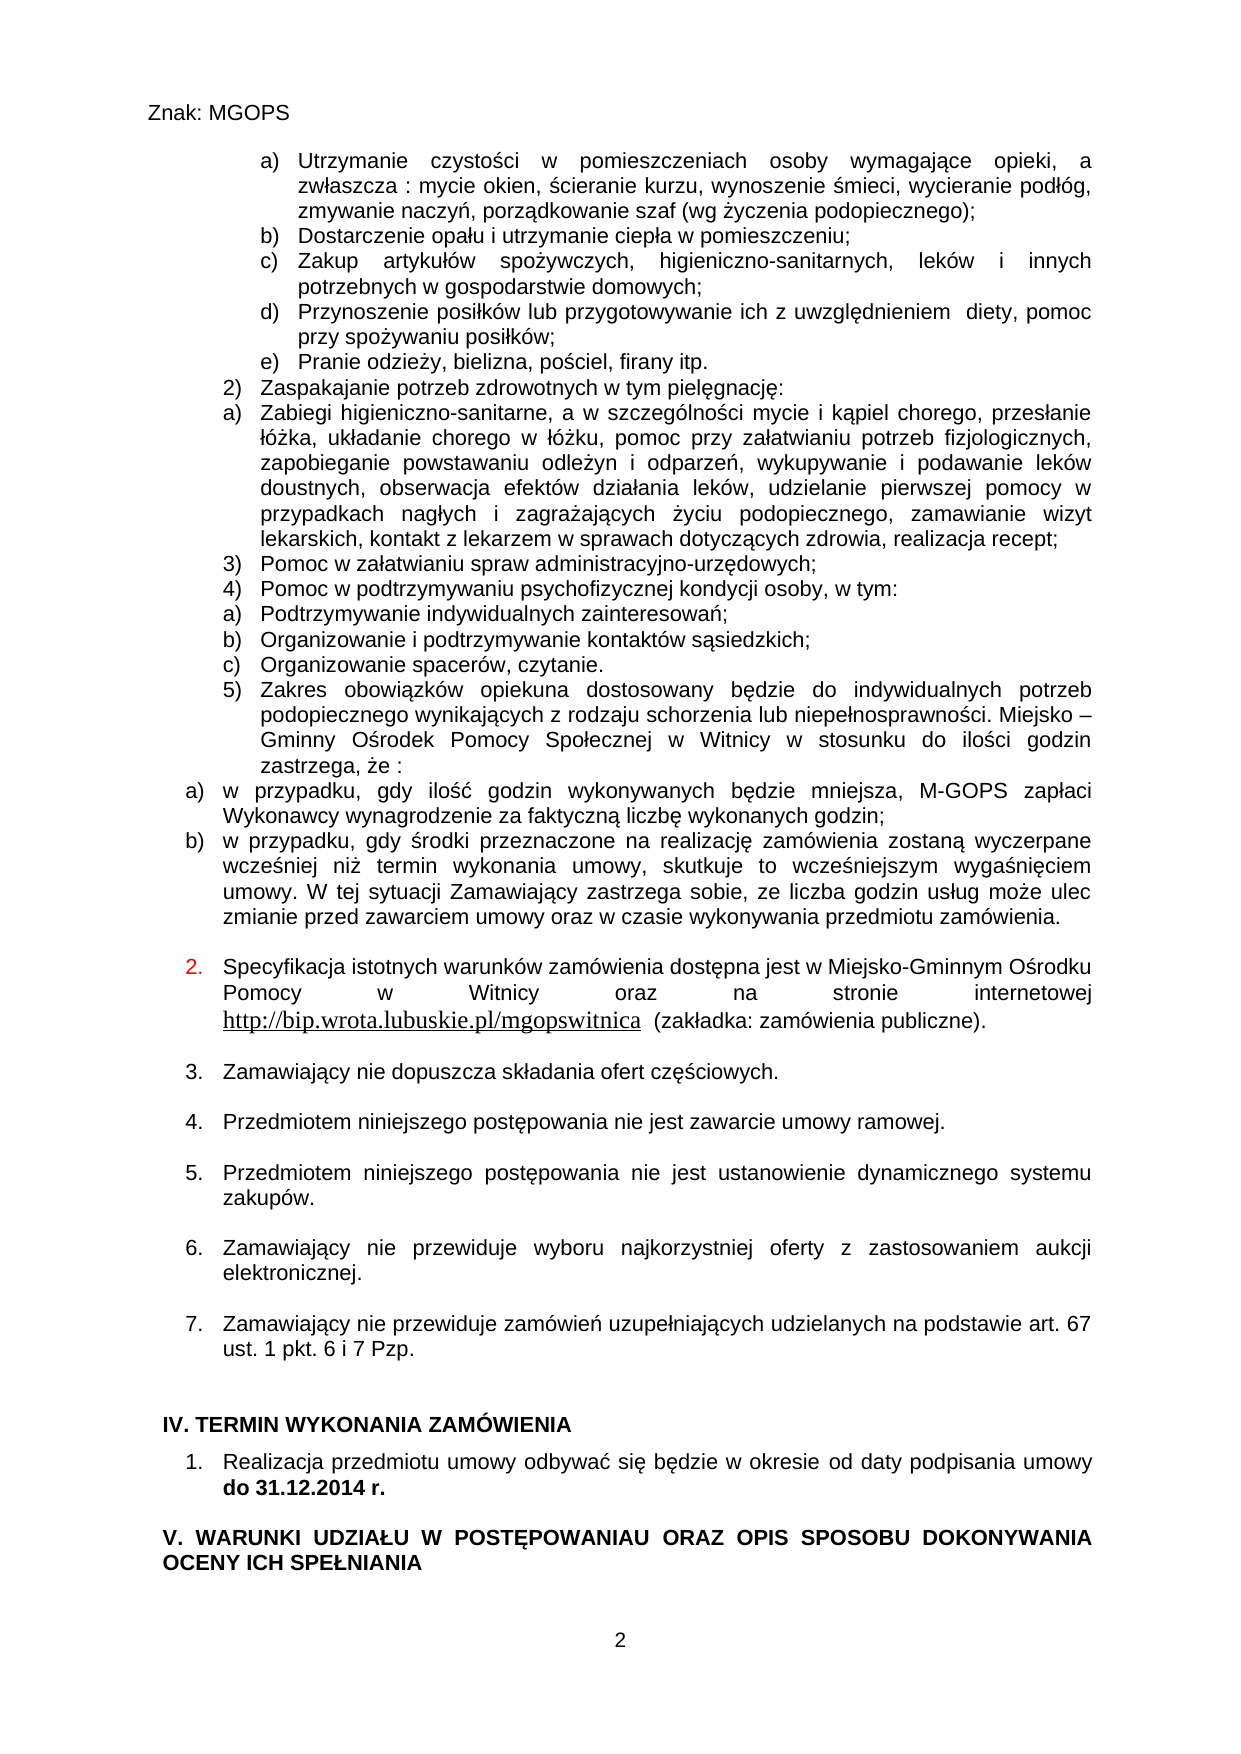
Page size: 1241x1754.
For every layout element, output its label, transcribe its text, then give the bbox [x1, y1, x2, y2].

list Realizacja przedmiotu umowy odbywać się będzie w okresie od daty podpisania umowy do 31.12.2014 r. [185, 1449, 1093, 1500]
list Pranie odzieży, bielizna, pościel, firany itp. [260, 349, 1093, 374]
list Przedmiotem niniejszego postępowania nie jest zawarcie umowy ramowej. [185, 1109, 1093, 1134]
list Przedmiotem niniejszego postępowania nie jest ustanowienie dynamicznego systemu zakupów. [185, 1159, 1093, 1210]
list Podtrzymywanie indywidualnych zainteresowań; [223, 601, 1093, 627]
list Zabiegi higieniczno-sanitarne, a w szczególności mycie i kąpiel chorego, przesłanie łóżka, układanie chorego w łóżku, pomoc przy załatwianiu potrzeb fizjologicznych, zapobieganie powstawaniu odleżyn i odparzeń, wykupywanie i podawanie leków doustnych, obserwacja efektów działania leków, udzielanie pierwszej pomocy w przypadkach nagłych i zagrażających życiu podopiecznego, zamawianie wizyt lekarskich, kontakt z lekarzem w sprawach dotyczących zdrowia, realizacja recept; [223, 400, 1093, 551]
list Zakup artykułów spożywczych, higieniczno-sanitarnych, leków i innych potrzebnych w gospodarstwie domowych; [260, 248, 1093, 299]
list Zamawiający nie dopuszcza składania ofert częściowych. [185, 1059, 1093, 1084]
list Pomoc w podtrzymywaniu psychofizycznej kondycji osoby, w tym: [223, 576, 1093, 601]
list Zamawiający nie przewiduje zamówień uzupełniających udzielanych na podstawie art. 67 ust. 1 pkt. 6 i 7 Pzp. [185, 1311, 1093, 1361]
list Organizowanie i podtrzymywanie kontaktów sąsiedzkich; [223, 627, 1093, 652]
list Organizowanie spacerów, czytanie. [223, 652, 1093, 677]
list Przynoszenie posiłków lub przygotowywanie ich z uwzględnieniem diety, pomoc przy spożywaniu posiłków; [260, 299, 1093, 349]
list Utrzymanie czystości w pomieszczeniach osoby wymagające opieki, a zwłaszcza : mycie okien, ścieranie kurzu, wynoszenie śmieci, wycieranie podłóg, zmywanie naczyń, porządkowanie szaf (wg życzenia podopiecznego); [260, 148, 1093, 223]
text V. WARUNKI UDZIAŁU W POSTĘPOWANIAU ORAZ OPIS SPOSOBU DOKONYWANIA OCENY ICH SPEŁNIANIA [162, 1525, 1093, 1575]
list Zamawiający nie przewiduje wyboru najkorzystniej oferty z zastosowaniem aukcji elektronicznej. [185, 1235, 1093, 1286]
list w przypadku, gdy ilość godzin wykonywanych będzie mniejsza, M-GOPS zapłaci Wykonawcy wynagrodzenie za faktyczną liczbę wykonanych godzin; [185, 778, 1093, 828]
list Dostarczenie opału i utrzymanie ciepła w pomieszczeniu; [260, 223, 1093, 248]
text IV. TERMIN WYKONANIA ZAMÓWIENIA [162, 1412, 1093, 1437]
list w przypadku, gdy środki przeznaczone na realizację zamówienia zostaną wyczerpane wcześniej niż termin wykonania umowy, skutkuje to wcześniejszym wygaśnięciem umowy. W tej sytuacji Zamawiający zastrzega sobie, ze liczba godzin usług może ulec zmianie przed zawarciem umowy oraz w czasie wykonywania przedmiotu zamówienia. [185, 828, 1093, 929]
list Zaspakajanie potrzeb zdrowotnych w tym pielęgnację: [223, 374, 1093, 400]
list Pomoc w załatwianiu spraw administracyjno-urzędowych; [223, 551, 1093, 576]
list Zakres obowiązków opiekuna dostosowany będzie do indywidualnych potrzeb podopiecznego wynikających z rodzaju schorzenia lub niepełnosprawności. Miejsko – Gminny Ośrodek Pomocy Społecznej w Witnicy w stosunku do ilości godzin zastrzega, że : [223, 677, 1093, 778]
list Specyfikacja istotnych warunków zamówienia dostępna jest w Miejsko-Gminnym Ośrodku Pomocy w Witnicy oraz na stronie internetowej http://bip.wrota.lubuskie.pl/mgopswitnica (zakładka: zamówienia publiczne). [185, 954, 1093, 1033]
